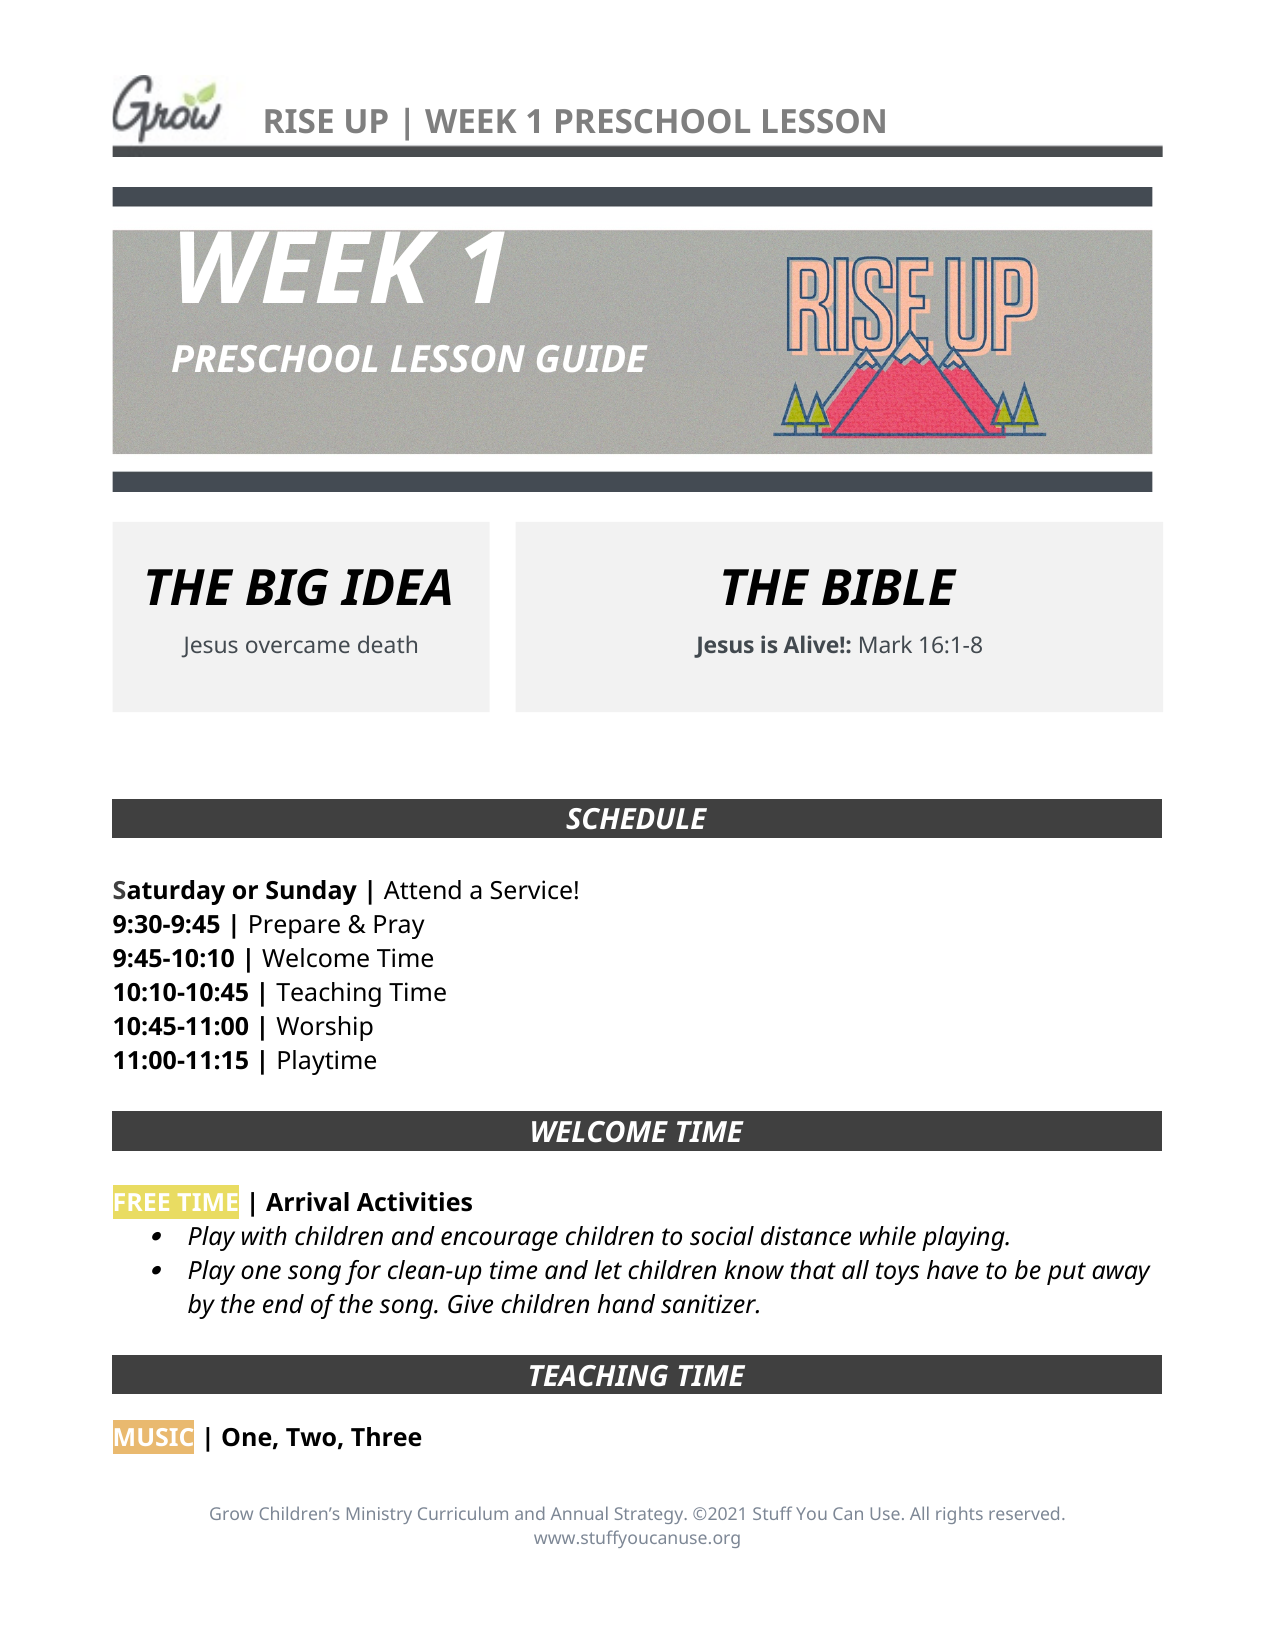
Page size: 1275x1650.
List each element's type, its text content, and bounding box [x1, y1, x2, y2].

text MUSIC | One, Two, Three [112, 1419, 1162, 1454]
picture [112, 75, 1163, 157]
text FREE TIME | Arrival Activities [112, 1184, 1162, 1219]
text Saturday or Sunday | Attend a Service! [112, 872, 1162, 906]
list Play one song for clean-up time and let children know that all toys have to be put away by the end of the song. Give children hand sanitizer. [150, 1253, 1162, 1321]
text TEACHING TIME [112, 1355, 1162, 1394]
text 11:00-11:15 | Playtime [112, 1043, 1162, 1077]
text 10:45-11:00 | Worship [112, 1009, 1162, 1043]
picture [112, 187, 1153, 492]
list Play with children and encourage children to social distance while playing. [150, 1219, 1162, 1253]
text 9:45-10:10 | Welcome Time [112, 941, 1162, 974]
text 10:10-10:45 | Teaching Time [112, 974, 1162, 1009]
text 9:30-9:45 | Prepare & Pray [112, 906, 1162, 941]
text WELCOME TIME [112, 1111, 1162, 1151]
text SCHEDULE [112, 799, 1162, 838]
